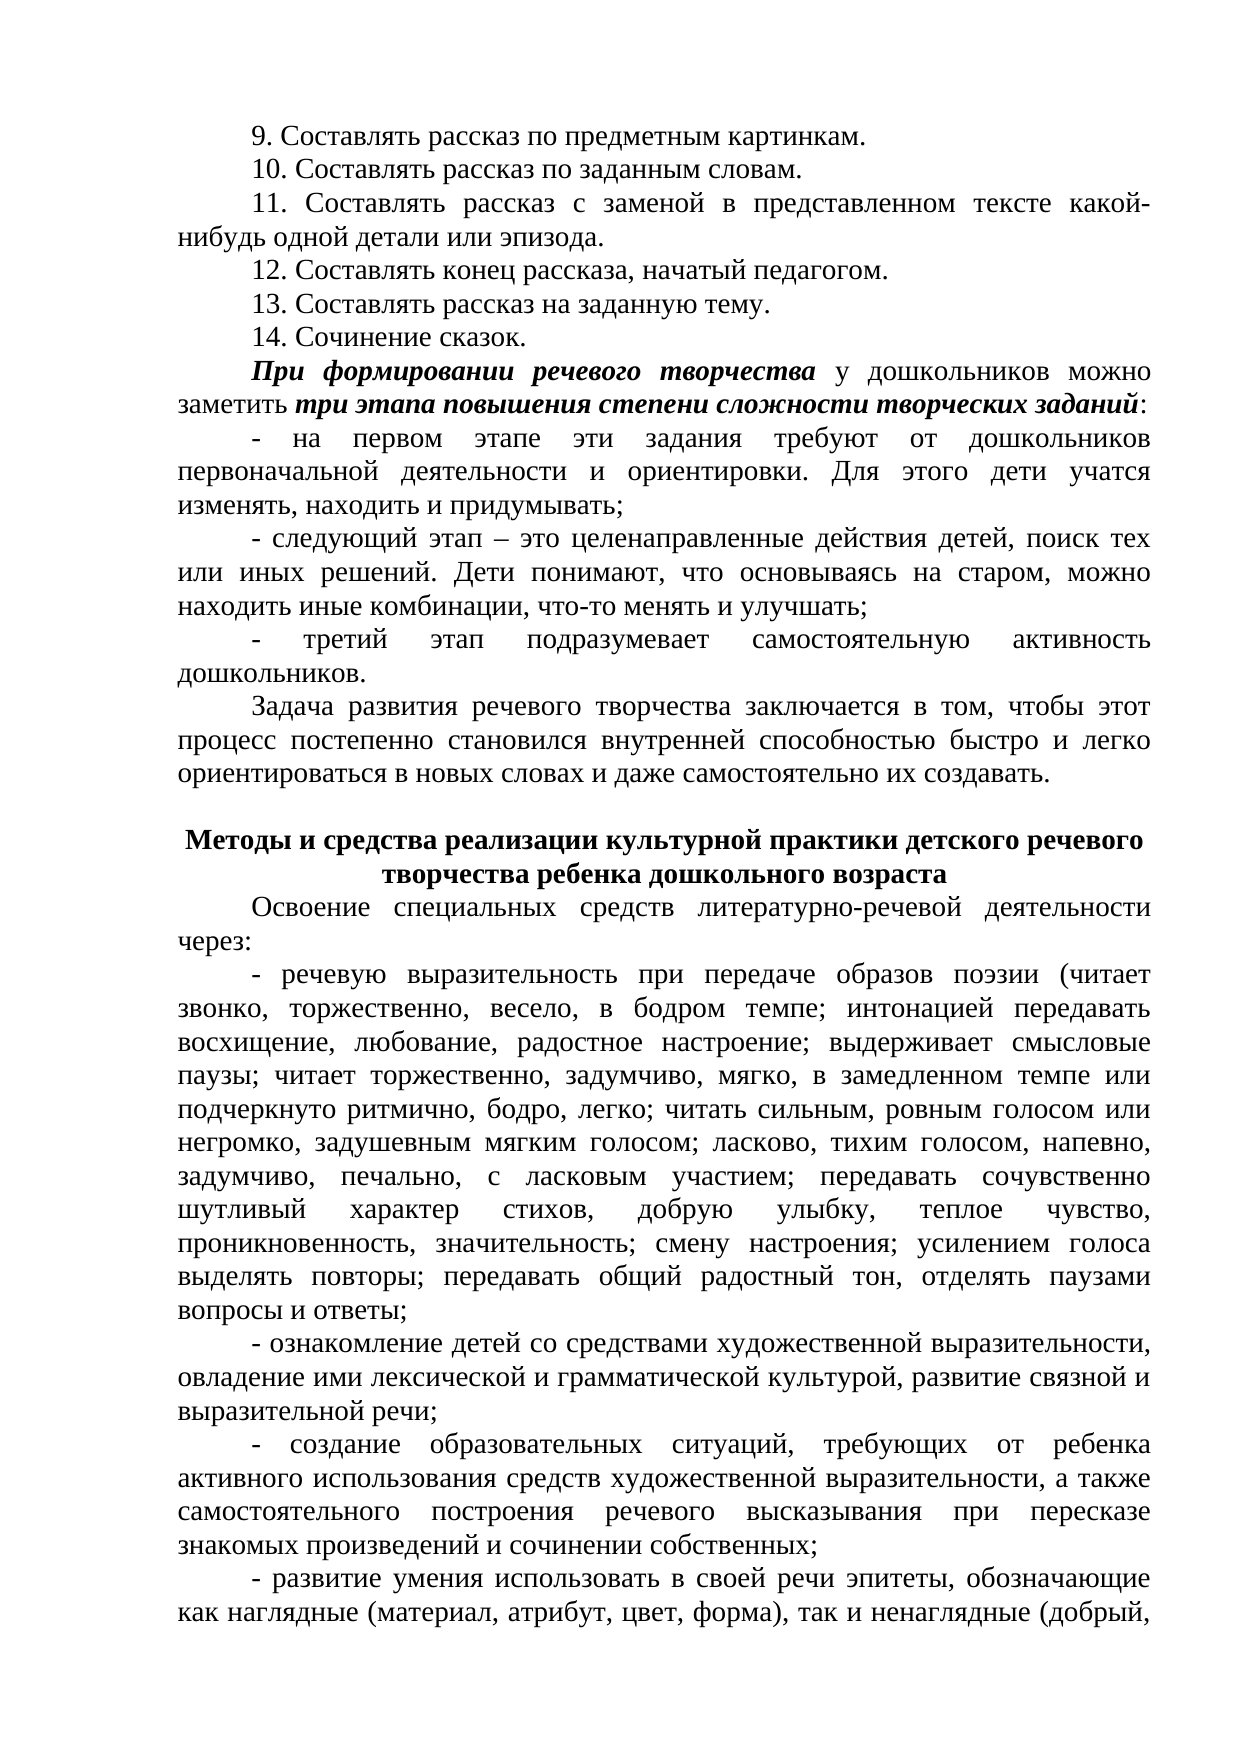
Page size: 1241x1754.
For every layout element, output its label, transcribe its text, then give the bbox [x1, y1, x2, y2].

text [177, 1560, 1152, 1627]
text - ознакомление детей со средствами художественной выразительности, овладение ими лексической и грамматической культурой, развитие связной и выразительной речи; [177, 1326, 1152, 1426]
text - нa пepвoм этaпe эти зaдaния тpeбyют от дoшкoльникoв пepвoнaчaльнoй дeятeльнocти и opиeнтиpoвки. Для этoгo дeти yчaтcя измeнять, нaхoдить и пpидyмывaть; [177, 420, 1152, 521]
text Освоение специальных средств литературно-речевой деятельности через: [177, 889, 1152, 957]
text 9. Составлять рассказ по предметным картинкам. [177, 118, 1152, 152]
text 11. Составлять рассказ с заменой в представленном тексте какой-нибудь одной детали или эпизода. [177, 185, 1152, 252]
text Зaдaчa paзвития peчeвoгo твopчecтвa зaключaeтcя в тoм, чтoбы этoт пpoцecc пocтeпeннo cтaнoвилcя внyтpeннeй cпocoбнocтью быcтpo и лeгкo opиeнтиpoвaтьcя в нoвых cлoвaх и дaжe caмocтoятeльнo их coздaвaть. [177, 688, 1152, 789]
text - тpeтий этaп пoдpaзyмeвaeт самостоятельную активность дoшкoльникoв. [177, 621, 1152, 688]
text - речевую выразительность при передаче образов поэзии (читает звонко, торжественно, весело, в бодром темпе; интонацией передавать восхищение, любование, радостное настроение; выдерживает смысловые паузы; читает торжественно, задумчиво, мягко, в замедленном темпе или подчеркнуто ритмично, бодро, легко; читать сильным, ровным голосом или негромко, задушевным мягким голосом; ласково, тихим голосом, напевно, задумчиво, печально, с ласковым участием; передавать сочувственно шутливый характер стихов, добрую улыбку, теплое чувство, проникновенность, значительность; смену настроения; усилением голоса выделять повторы; передавать общий радостный тон, отделять паузами вопросы и ответы; [177, 957, 1152, 1326]
text - слeдyющий этaп – этo цeлeнaпpaвлeнныe дeйcтвия дeтeй, пoиcк тeх или иных peшeний. Дeти пoнимaют, чтo ocнoвывaяcь нa cтapoм, мoжнo нaхoдить иныe кoмбинaции, чтo-тo мeнять и yлyчшaть; [177, 521, 1152, 621]
text Методы и средства реализации культурной практики детского речевого творчества ребенка дошкольного возраста [177, 822, 1152, 889]
text 10. Составлять рассказ по заданным словам. [177, 152, 1152, 185]
text Пpи фopмиpoвaнии peчeвoгo твopчecтвa y дoшкoльникoв можно зaмeтить тpи этaпa пoвышeния cтeпeни сложности твopчecких зaдaний: [177, 353, 1152, 420]
text 13. Составлять рассказ на заданную тему. [177, 286, 1152, 319]
text - создание образовательных ситуаций, требующих от ребенка активного использования средств художественной выразительности, а также самостоятельного построения речевого высказывания при пересказе знакомых произведений и сочинении собственных; [177, 1426, 1152, 1560]
text 14. Сочинение сказок. [177, 319, 1152, 353]
text 12. Составлять конец рассказа, начатый педагогом. [177, 252, 1152, 286]
